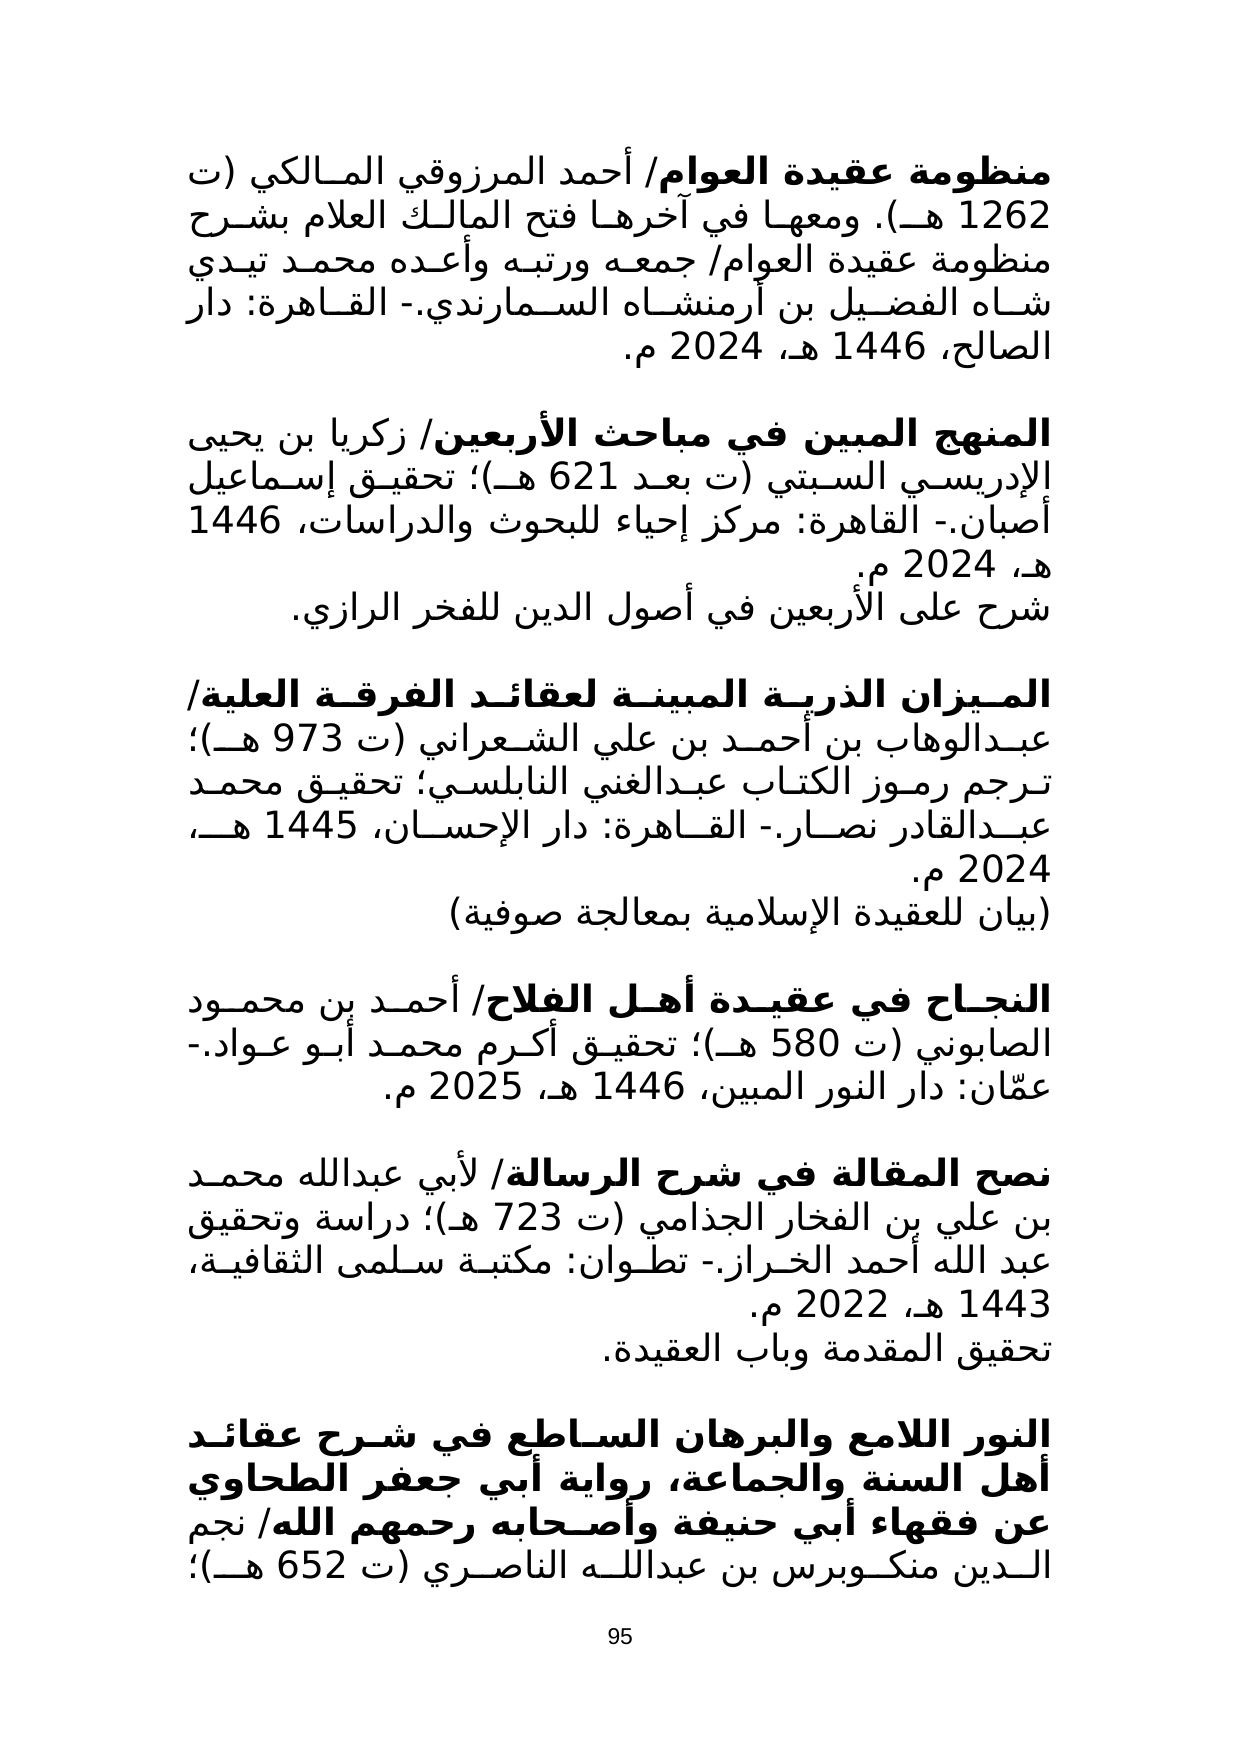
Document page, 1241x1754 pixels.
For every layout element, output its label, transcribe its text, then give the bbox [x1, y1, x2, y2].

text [187, 1413, 1053, 1588]
text منظومة عقيدة العوام/ أحمد المرزوقي المالكي (ت 1262 هـ). ومعها في آخرها فتح المالك العلام بشرح منظومة عقيدة العوام/ جمعه ورتبه وأعده محمد تيدي شاه الفضيل بن أرمنشاه السمارندي.- القاهرة: دار الصالح، 1446 هـ، 2024 م. [187, 150, 1053, 368]
text الميزان الذرية المبينة لعقائد الفرقة العلية/ عبدالوهاب بن أحمد بن علي الشعراني (ت 973 هـ)؛ ترجم رموز الكتاب عبدالغني النابلسي؛ تحقيق محمد عبدالقادر نصار.- القاهرة: دار الإحسان، 1445 هـ، 2024 م. [187, 673, 1053, 891]
text نصح المقالة في شرح الرسالة/ لأبي عبدالله محمد بن علي بن الفخار الجذامي (ت 723 هـ)؛ دراسة وتحقيق عبد الله أحمد الخراز.- تطوان: مكتبة سلمى الثقافية، 1443 هـ، 2022 م. [187, 1152, 1053, 1326]
text النجاح في عقيدة أهل الفلاح/ أحمد بن محمود الصابوني (ت 580 هـ)؛ تحقيق أكرم محمد أبو عواد.- عمّان: دار النور المبين، 1446 هـ، 2025 م. [187, 978, 1053, 1109]
text (بيان للعقيدة الإسلامية بمعالجة صوفية) [187, 891, 1053, 934]
text شرح على الأربعين في أصول الدين للفخر الرازي. [187, 586, 1053, 629]
text المنهج المبين في مباحث الأربعين/ زكريا بن يحيى الإدريسي السبتي (ت بعد 621 هـ)؛ تحقيق إسماعيل أصبان.- القاهرة: مركز إحياء للبحوث والدراسات، 1446 هـ، 2024 م. [187, 411, 1053, 586]
text تحقيق المقدمة وباب العقيدة. [187, 1326, 1053, 1370]
